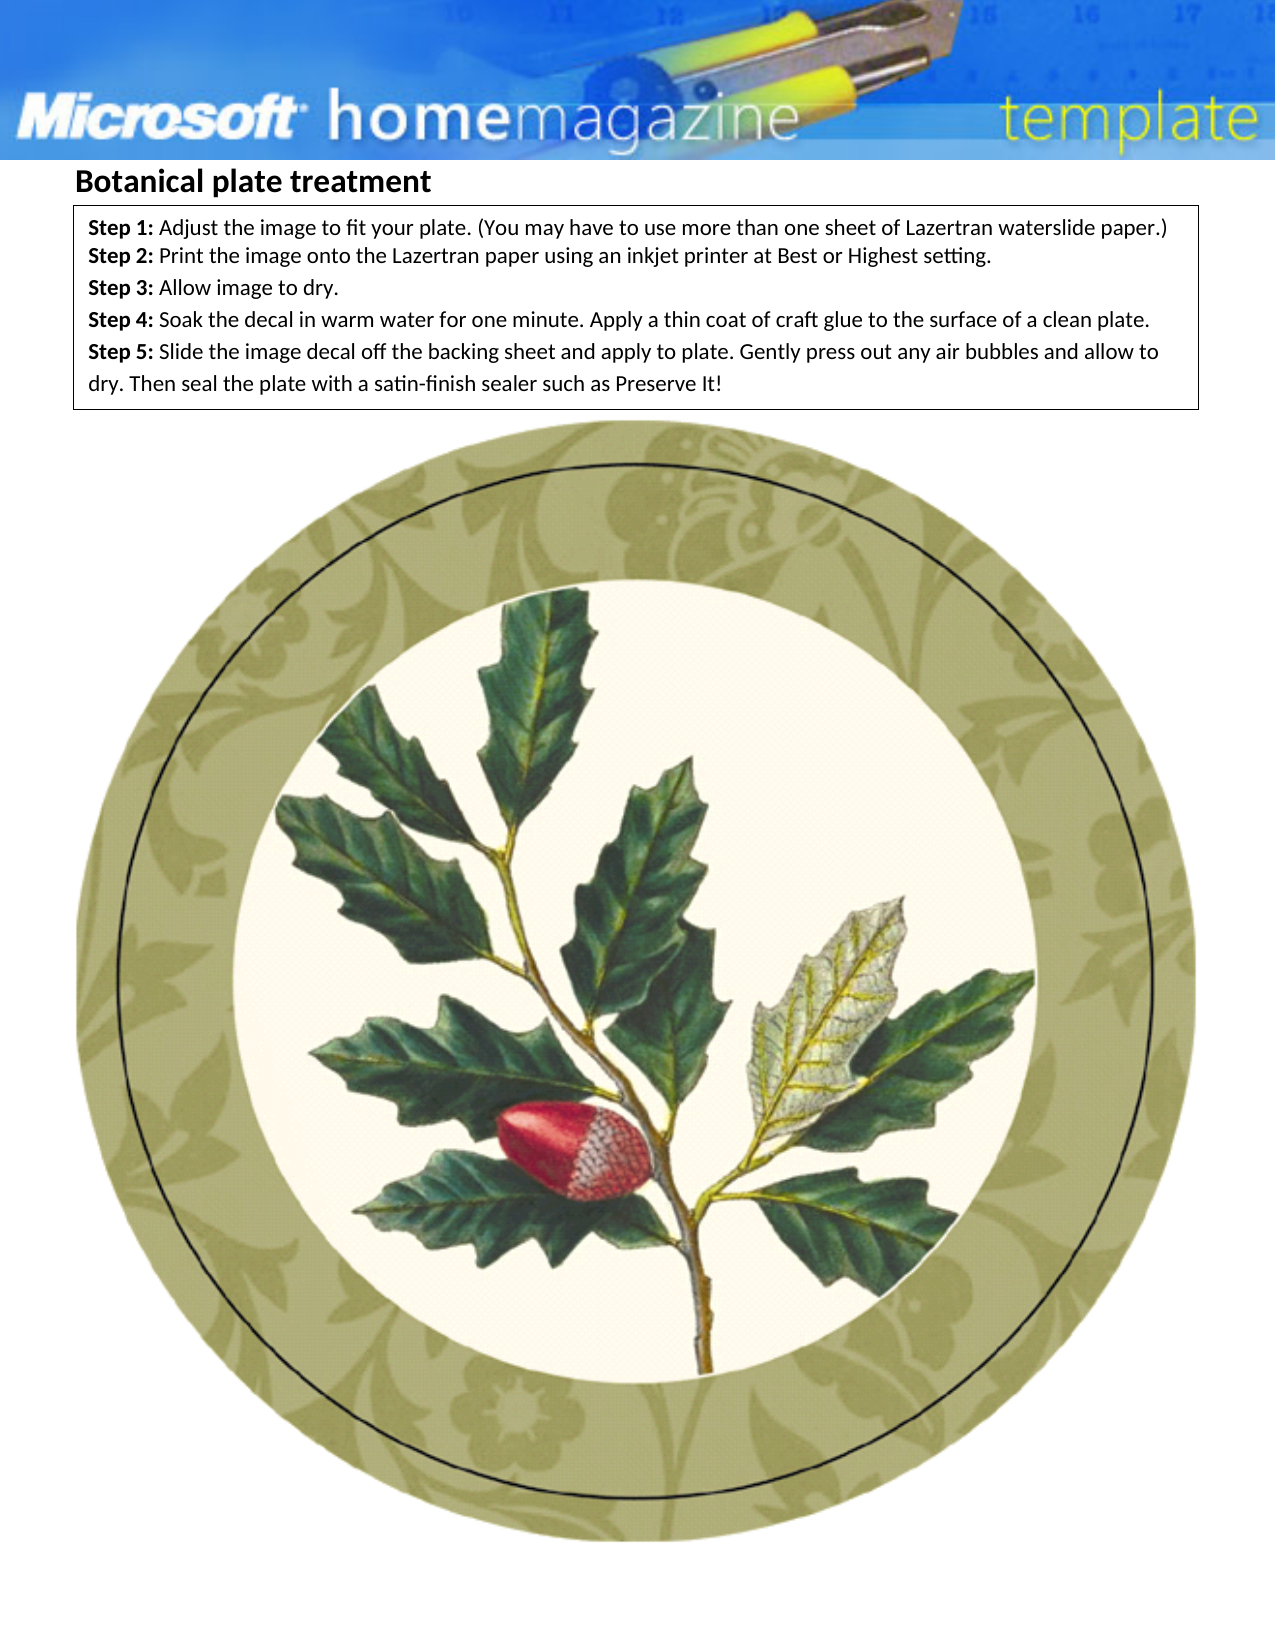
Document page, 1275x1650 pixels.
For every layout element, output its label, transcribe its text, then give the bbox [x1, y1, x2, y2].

text Botanical plate treatment [75, 160, 1200, 201]
picture [0, 0, 1275, 160]
